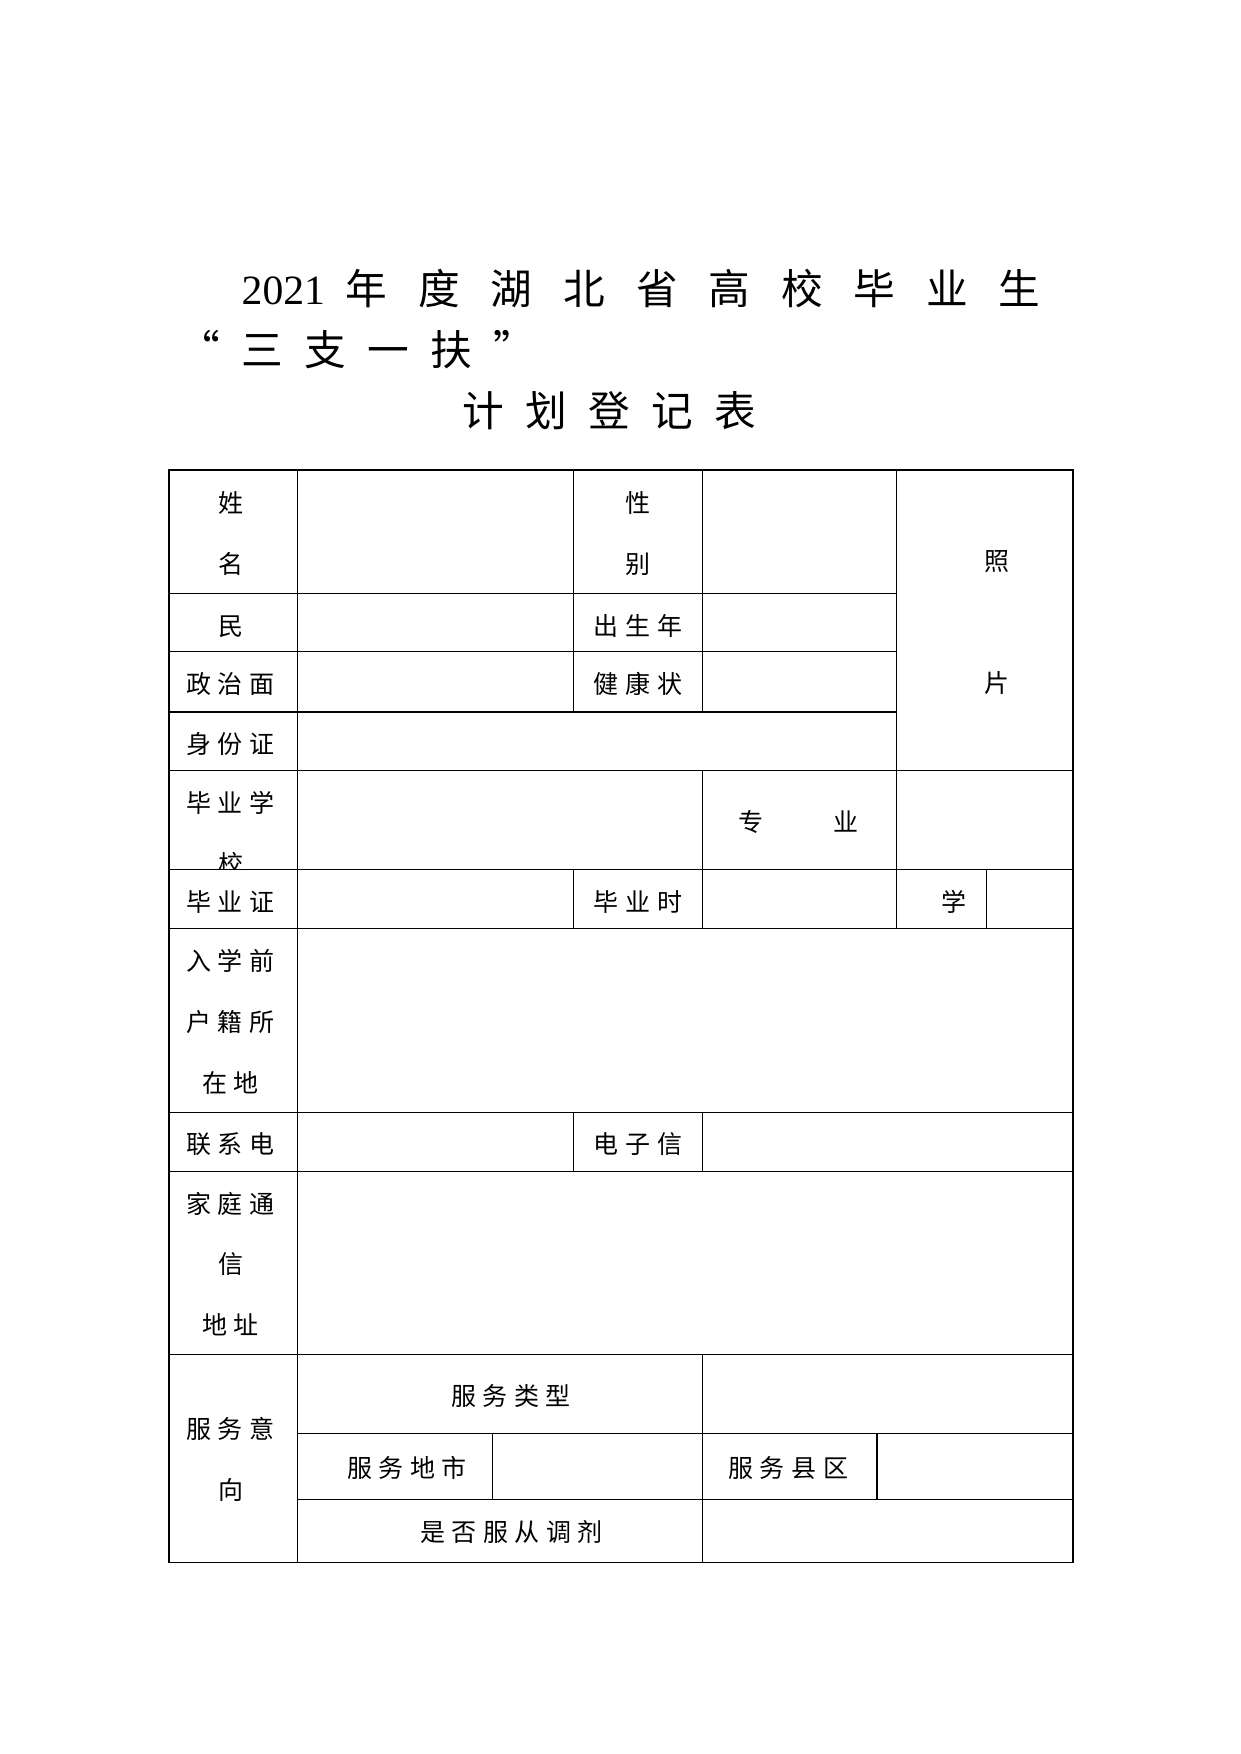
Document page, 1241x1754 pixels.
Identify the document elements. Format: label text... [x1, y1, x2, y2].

text 2021年度湖北省高校毕业生“三支一扶” [178, 256, 1062, 378]
table_header 性 别 [574, 471, 702, 593]
table_cell 服务地市 [298, 1434, 492, 1499]
table_cell [298, 771, 702, 869]
table_cell [897, 771, 1072, 869]
text 计划登记表 [178, 378, 1062, 438]
table_header [298, 471, 573, 593]
table_cell 电子信箱 [574, 1113, 702, 1171]
table_cell 服务类型 [298, 1355, 702, 1433]
table_cell 民 族 [170, 594, 297, 651]
table_cell 专 业 [703, 771, 896, 869]
table_cell 健康状况 [574, 652, 702, 711]
table_cell 是否服从调剂 [298, 1500, 702, 1562]
table_cell [298, 929, 1072, 1112]
table_cell [703, 652, 896, 711]
table_header [703, 471, 896, 593]
table_cell [987, 870, 1072, 928]
table_header 照 片 [897, 471, 1072, 770]
table_header 姓 名 [170, 471, 297, 593]
table_cell [298, 713, 896, 770]
table_cell 出生年月 [574, 594, 702, 651]
table_cell [703, 594, 896, 651]
table_cell 联系电话 [170, 1113, 297, 1171]
table_cell [298, 870, 573, 928]
table_cell [298, 652, 573, 711]
table_cell 服务意向 [170, 1355, 297, 1562]
table_cell 学历 [897, 870, 986, 928]
table_cell 身份证号 [170, 713, 297, 770]
table_cell 毕业时间 [574, 870, 702, 928]
table_cell [703, 870, 896, 928]
table_cell [703, 1500, 1072, 1562]
table_cell 毕业学校 [170, 771, 297, 869]
table_cell [298, 1172, 1072, 1354]
table_cell 毕业证号 [170, 870, 297, 928]
table_cell [878, 1434, 1072, 1499]
table_cell 政治面貌 [170, 652, 297, 711]
table_cell [703, 1355, 1072, 1433]
table_cell [298, 1113, 573, 1171]
table_cell [703, 1113, 1072, 1171]
table_cell [298, 594, 573, 651]
table_cell 家庭通信 地址 [170, 1172, 297, 1354]
table_cell 入学前户籍所在地 [170, 929, 297, 1112]
table_cell 服务县区 [703, 1434, 876, 1499]
table_cell [493, 1434, 702, 1499]
